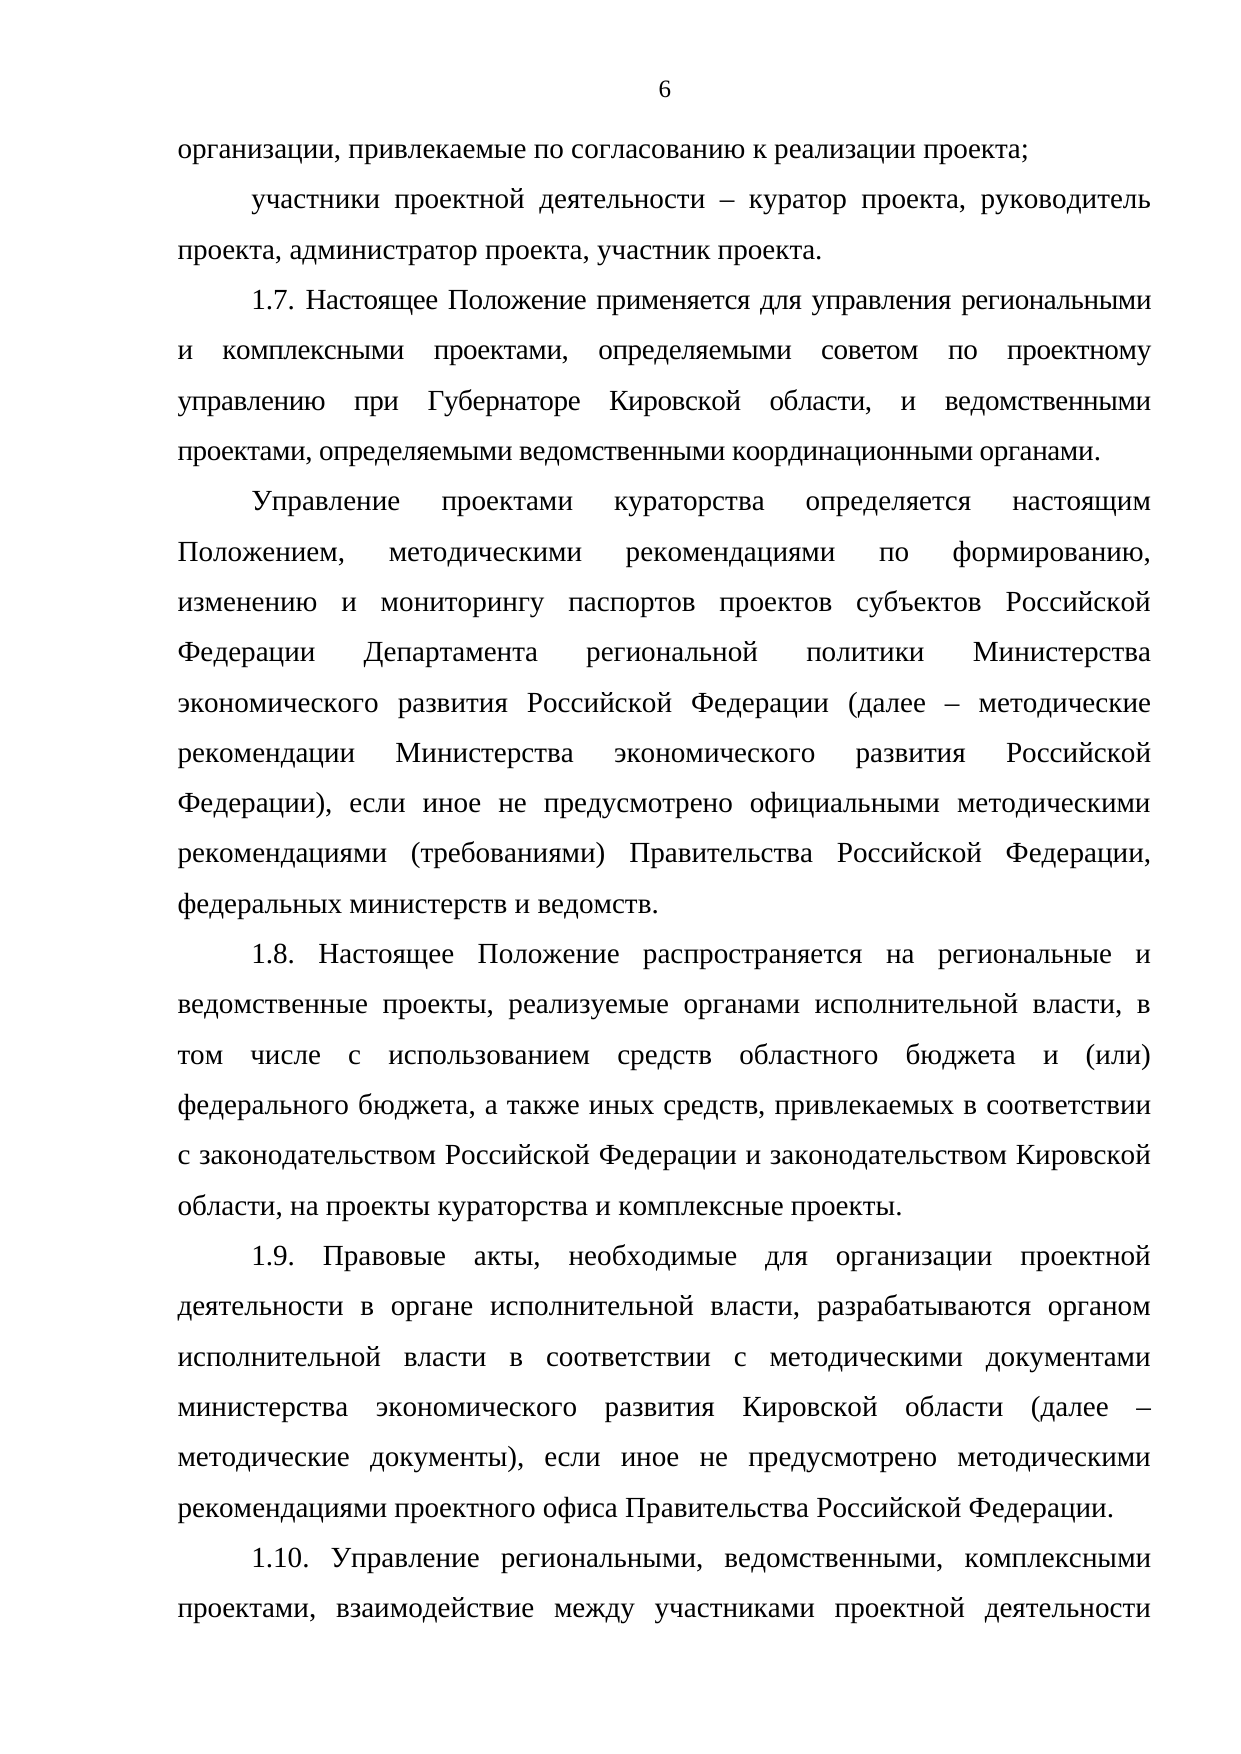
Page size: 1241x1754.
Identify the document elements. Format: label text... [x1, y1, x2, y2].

text 1.9. Правовые акты, необходимые для организации проектной деятельности в органе исполнительной власти, разрабатываются органом исполнительной власти в соответствии с методическими документами министерства экономического развития Кировской области (далее – методические документы), если иное не предусмотрено методическими рекомендациями проектного офиса Правительства Российской Федерации. [177, 1238, 1152, 1523]
text 1.7. Настоящее Положение применяется для управления региональными и комплексными проектами, определяемыми советом по проектному управлению при Губернаторе Кировской области, и ведомственными проектами, определяемыми ведомственными координационными органами. [177, 282, 1152, 467]
text 1.8. Настоящее Положение распространяется на региональные и ведомственные проекты, реализуемые органами исполнительной власти, в том числе с использованием средств областного бюджета и (или) федерального бюджета, а также иных средств, привлекаемых в соответствии с законодательством Российской Федерации и законодательством Кировской области, на проекты кураторства и комплексные проекты. [177, 936, 1152, 1221]
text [177, 1540, 1152, 1624]
text участники проектной деятельности – куратор проекта, руководитель проекта, администратор проекта, участник проекта. [177, 182, 1152, 265]
text Управление проектами кураторства определяется настоящим Положением, методическими рекомендациями по формированию, изменению и мониторингу паспортов проектов субъектов Российской Федерации Департамента региональной политики Министерства экономического развития Российской Федерации (далее – методические рекомендации Министерства экономического развития Российской Федерации), если иное не предусмотрено официальными методическими рекомендациями (требованиями) Правительства Российской Федерации, федеральных министерств и ведомств. [177, 483, 1152, 919]
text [177, 131, 1152, 165]
